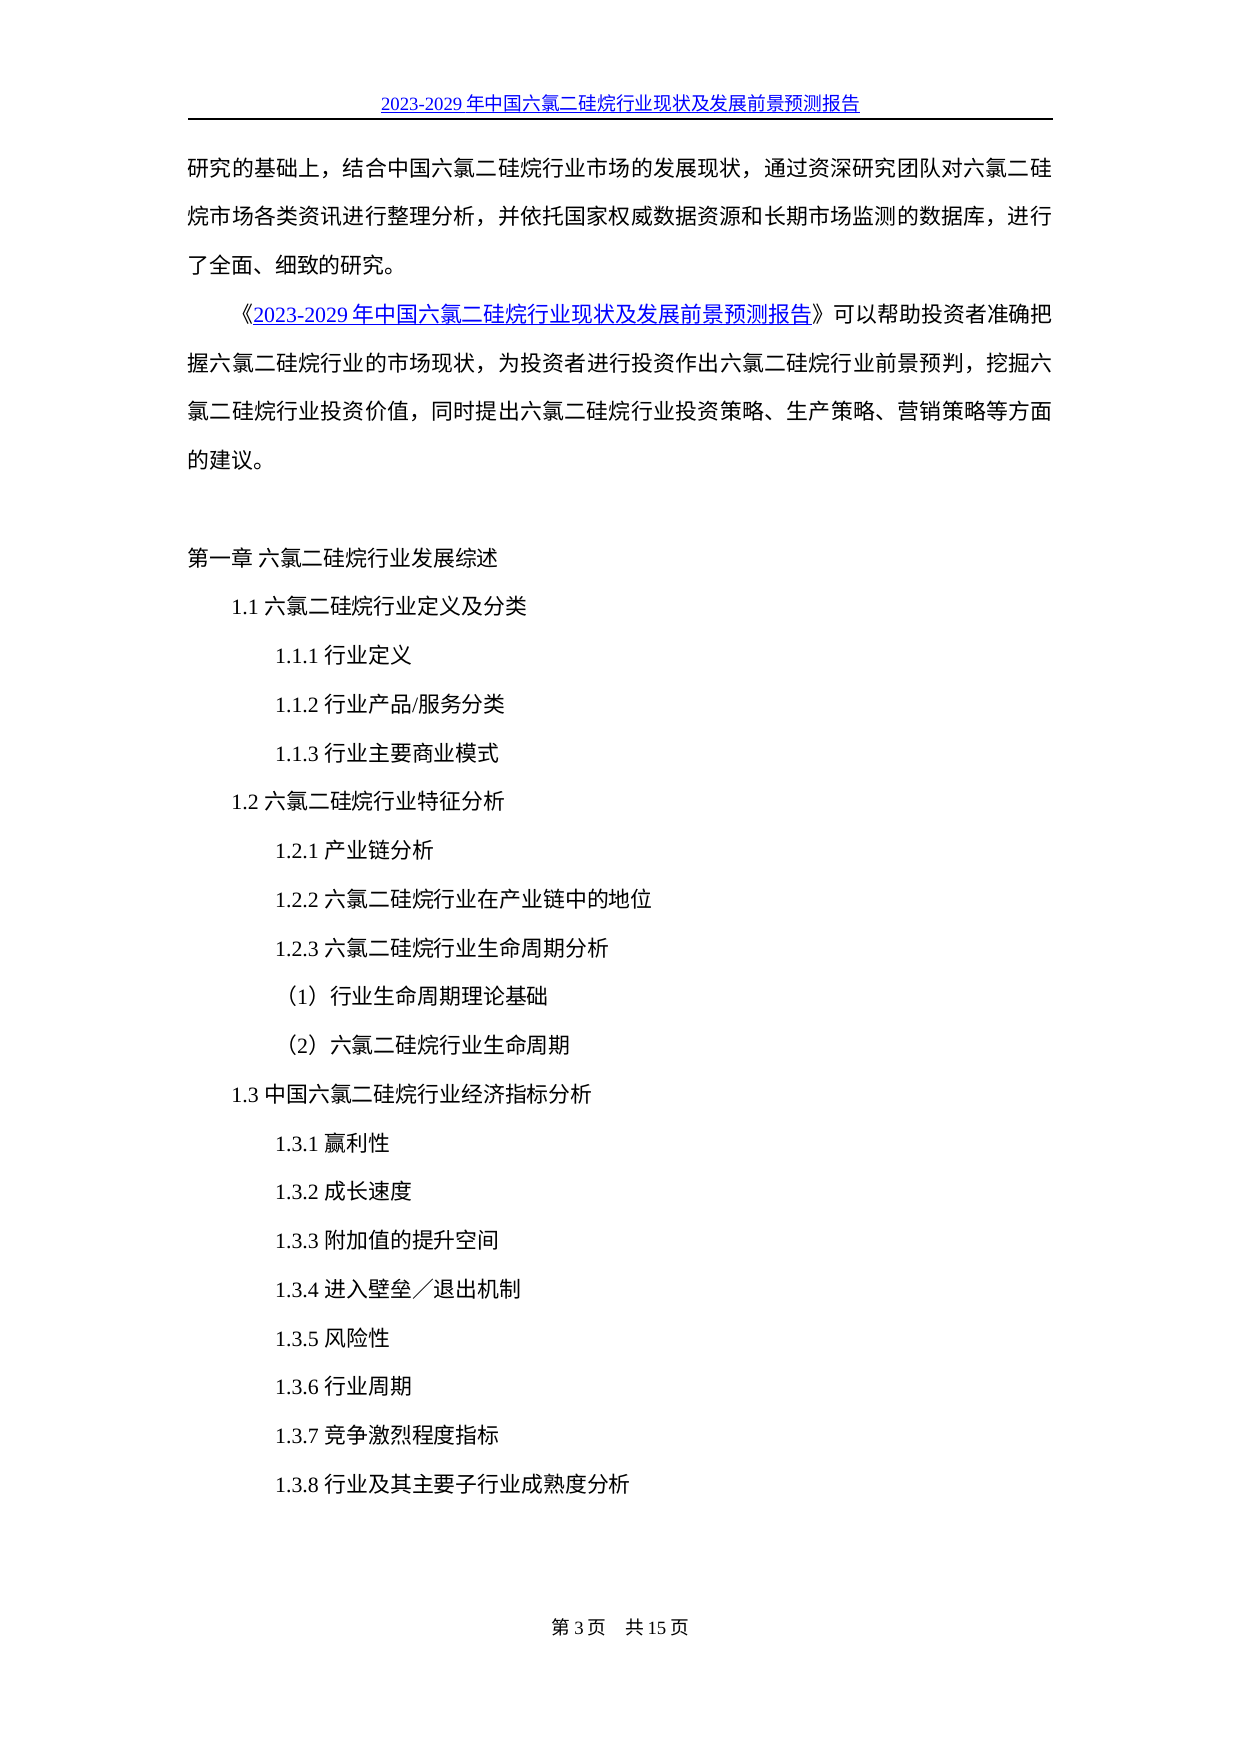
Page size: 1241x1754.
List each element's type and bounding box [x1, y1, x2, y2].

text [187, 150, 1053, 1499]
